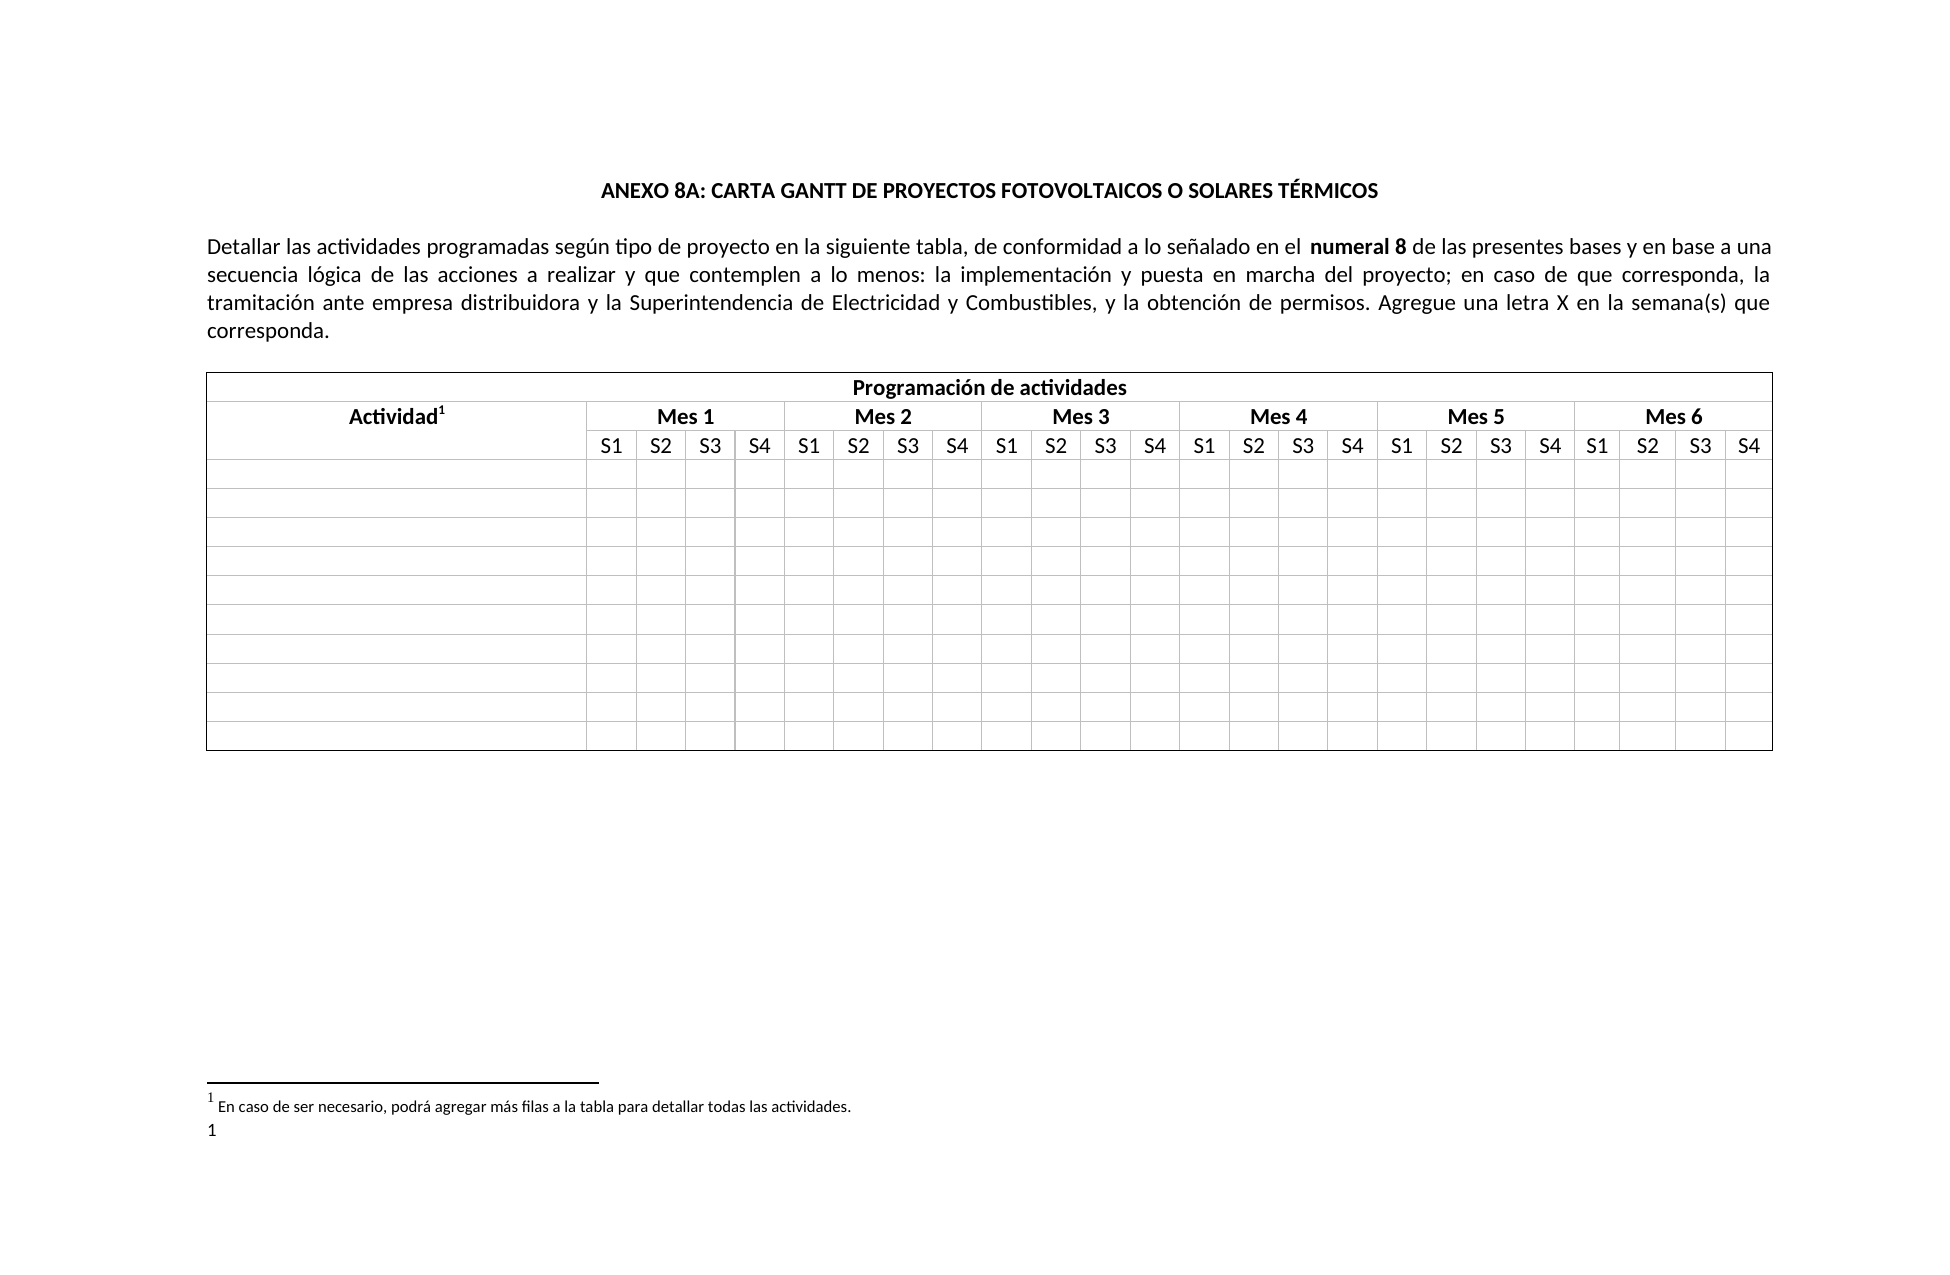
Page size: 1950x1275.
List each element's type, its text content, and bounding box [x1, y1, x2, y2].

table_header Programación de actividades [207, 373, 1772, 401]
table_cell S1 [1378, 431, 1426, 459]
table_cell [637, 693, 685, 721]
table_cell [1726, 576, 1772, 604]
table_cell S1 [1180, 431, 1229, 459]
table_cell [1726, 722, 1772, 750]
table_cell [1575, 693, 1619, 721]
table_cell [982, 722, 1031, 750]
table_cell [1230, 547, 1278, 575]
table_cell [637, 460, 685, 488]
table_cell S2 [1427, 431, 1476, 459]
table_cell [637, 576, 685, 604]
table_cell [1427, 576, 1476, 604]
table_cell [785, 693, 833, 721]
table_cell [1032, 518, 1080, 546]
table_cell [1131, 605, 1179, 633]
table_cell [686, 605, 734, 633]
table_cell [686, 722, 734, 750]
table_cell Mes 4 [1180, 402, 1377, 430]
table_cell [884, 460, 932, 488]
table_cell [637, 489, 685, 517]
table_cell [1726, 664, 1772, 692]
table_cell S1 [982, 431, 1031, 459]
table_cell [587, 722, 636, 750]
table_cell [884, 693, 932, 721]
table_cell [1131, 635, 1179, 662]
table_cell [1726, 635, 1772, 662]
table_cell [1131, 664, 1179, 692]
table_cell [1328, 460, 1377, 488]
table_cell [982, 605, 1031, 633]
table_cell [933, 664, 981, 692]
table_cell [1180, 576, 1229, 604]
table_cell [1279, 605, 1327, 633]
table_cell S2 [1230, 431, 1278, 459]
table_cell [1477, 576, 1525, 604]
table_cell [1328, 635, 1377, 662]
table_cell [1378, 518, 1426, 546]
table_cell [1378, 605, 1426, 633]
table_cell [1328, 605, 1377, 633]
table_cell [1081, 693, 1130, 721]
table_cell [736, 605, 784, 633]
table_cell [1427, 518, 1476, 546]
table_cell [1032, 664, 1080, 692]
table_cell [1230, 460, 1278, 488]
table_cell [933, 605, 981, 633]
table_cell [686, 489, 734, 517]
table_cell [1328, 693, 1377, 721]
table_cell [785, 489, 833, 517]
table_cell [1032, 635, 1080, 662]
table_cell [1230, 576, 1278, 604]
table_cell [1081, 518, 1130, 546]
table_cell [207, 635, 586, 662]
table_cell S3 [1081, 431, 1130, 459]
table_cell [1620, 722, 1675, 750]
table_cell [1180, 460, 1229, 488]
table_cell Mes 5 [1378, 402, 1574, 430]
table_cell [207, 693, 586, 721]
table_cell [1575, 635, 1619, 662]
table_cell [1131, 460, 1179, 488]
table_cell [1427, 489, 1476, 517]
table_cell [982, 547, 1031, 575]
table_cell S1 [1575, 431, 1619, 459]
table_cell [1279, 693, 1327, 721]
table_cell [834, 605, 883, 633]
table_cell [1032, 722, 1080, 750]
table_cell [736, 635, 784, 662]
table_cell [1328, 722, 1377, 750]
table_cell S3 [884, 431, 932, 459]
table_cell [1575, 576, 1619, 604]
table_cell [1575, 547, 1619, 575]
table_cell [1032, 693, 1080, 721]
table_cell [1620, 635, 1675, 662]
table_cell [1131, 489, 1179, 517]
table_cell [933, 460, 981, 488]
table_cell [1526, 576, 1574, 604]
table_cell S4 [1131, 431, 1179, 459]
table_cell [1477, 547, 1525, 575]
table_cell [686, 664, 734, 692]
table_cell [587, 693, 636, 721]
table_cell Actividad [207, 402, 586, 459]
table_cell [1328, 489, 1377, 517]
table_cell [736, 518, 784, 546]
table_cell [1526, 605, 1574, 633]
table_cell [1726, 518, 1772, 546]
table_cell [1328, 518, 1377, 546]
table_cell [1081, 460, 1130, 488]
table_cell [736, 693, 784, 721]
text Detallar las actividades programadas según tipo de proyecto en la siguiente tabla, de conformidad a lo señalado en el numeral 8 de las presentes bases y en base a una secuencia lógica de las acciones a realizar y que contemplen a lo menos: la implementación y puesta en marcha del proyecto; en caso de que corresponda, la tramitación ante empresa distribuidora y la Superintendencia de Electricidad y Combustibles, y la obtención de permisos. Agregue una letra X en la semana(s) que corresponda. [207, 232, 1773, 344]
table_cell [834, 693, 883, 721]
table_cell [637, 605, 685, 633]
table_cell [1676, 547, 1725, 575]
table_cell [1477, 489, 1525, 517]
table_cell [884, 489, 932, 517]
table_cell [1427, 722, 1476, 750]
table_cell S3 [1279, 431, 1327, 459]
table_cell [884, 547, 932, 575]
table_cell [1378, 664, 1426, 692]
table_cell [1620, 547, 1675, 575]
table_cell [1726, 489, 1772, 517]
table_cell [1081, 576, 1130, 604]
table_cell [736, 576, 784, 604]
table_cell [1279, 460, 1327, 488]
table_cell [933, 576, 981, 604]
table_cell [834, 489, 883, 517]
table_cell [1279, 635, 1327, 662]
table_cell [637, 518, 685, 546]
table_cell Mes 3 [982, 402, 1179, 430]
table_cell [1427, 460, 1476, 488]
table_cell [686, 635, 734, 662]
table_cell [1032, 460, 1080, 488]
table_cell [1726, 605, 1772, 633]
table_cell [1427, 635, 1476, 662]
table_cell [1726, 547, 1772, 575]
table_cell [1477, 693, 1525, 721]
table_cell [587, 460, 636, 488]
table_cell [637, 635, 685, 662]
table_cell [686, 460, 734, 488]
table_cell [1477, 664, 1525, 692]
table_cell [1575, 460, 1619, 488]
table_cell [982, 489, 1031, 517]
table_cell [686, 693, 734, 721]
table_cell [587, 605, 636, 633]
table_cell [1328, 664, 1377, 692]
table_cell [785, 635, 833, 662]
table_cell [736, 489, 784, 517]
table_cell [1620, 460, 1675, 488]
table_cell [785, 576, 833, 604]
table_cell [1180, 605, 1229, 633]
table_cell [587, 664, 636, 692]
table_cell [785, 605, 833, 633]
table_cell [207, 518, 586, 546]
table_cell [1081, 722, 1130, 750]
table_cell [1032, 489, 1080, 517]
table_cell [1230, 489, 1278, 517]
table_cell [587, 576, 636, 604]
table_cell [1676, 489, 1725, 517]
table_cell [1526, 635, 1574, 662]
table_cell [1526, 460, 1574, 488]
table_cell [1081, 547, 1130, 575]
table_cell [1575, 489, 1619, 517]
table_cell [1378, 635, 1426, 662]
table_cell [637, 664, 685, 692]
table_cell [736, 664, 784, 692]
table_cell [1620, 576, 1675, 604]
table_cell [982, 635, 1031, 662]
table_cell [1526, 693, 1574, 721]
table_cell [637, 722, 685, 750]
table_cell S2 [834, 431, 883, 459]
table_cell [1180, 664, 1229, 692]
table_cell [1230, 518, 1278, 546]
table_cell [207, 460, 586, 488]
table_cell [1378, 693, 1426, 721]
table_cell [1131, 576, 1179, 604]
table_cell [1427, 664, 1476, 692]
table_cell [982, 576, 1031, 604]
table_cell [207, 547, 586, 575]
table_cell S1 [587, 431, 636, 459]
table_cell [1526, 547, 1574, 575]
table_cell [982, 664, 1031, 692]
table_cell [884, 635, 932, 662]
table_cell [1279, 518, 1327, 546]
table_cell [1676, 664, 1725, 692]
table_cell [1620, 664, 1675, 692]
table_cell [1378, 489, 1426, 517]
table_cell S2 [1032, 431, 1080, 459]
table_cell Mes 1 [587, 402, 784, 430]
table_cell [834, 722, 883, 750]
table_cell [686, 518, 734, 546]
table_cell [1081, 635, 1130, 662]
table_cell [207, 722, 586, 750]
subtitle ANEXO 8A: CARTA GANTT DE PROYECTOS FOTOVOLTAICOS O SOLARES TÉRMICOS [207, 176, 1773, 204]
table_cell [1477, 460, 1525, 488]
table_cell [1378, 722, 1426, 750]
table_cell [1427, 693, 1476, 721]
table_cell [1378, 576, 1426, 604]
table_cell S3 [686, 431, 734, 459]
table_cell [686, 576, 734, 604]
table_cell [736, 460, 784, 488]
table_cell [1180, 518, 1229, 546]
table_cell [1180, 547, 1229, 575]
table_cell [587, 489, 636, 517]
table_cell [1279, 489, 1327, 517]
table_cell S4 [933, 431, 981, 459]
table_cell [1676, 605, 1725, 633]
table_cell [933, 693, 981, 721]
table_cell [1526, 664, 1574, 692]
table_cell [1477, 635, 1525, 662]
table_cell [1081, 664, 1130, 692]
table_cell [1279, 547, 1327, 575]
table_cell [1279, 576, 1327, 604]
table_cell [785, 460, 833, 488]
table_cell [207, 664, 586, 692]
table_cell [637, 547, 685, 575]
table_cell [933, 489, 981, 517]
table_cell [1279, 722, 1327, 750]
table_cell [587, 635, 636, 662]
table_cell [736, 547, 784, 575]
table_cell [1726, 460, 1772, 488]
table_cell [933, 547, 981, 575]
table_cell [587, 547, 636, 575]
table_cell [1032, 547, 1080, 575]
table_cell [982, 460, 1031, 488]
table_cell [1180, 693, 1229, 721]
table_cell [1676, 722, 1725, 750]
table_cell S1 [785, 431, 833, 459]
table_cell [1032, 576, 1080, 604]
table_cell S2 [1620, 431, 1675, 459]
table_cell [1575, 605, 1619, 633]
table_cell [1328, 576, 1377, 604]
table_cell [834, 518, 883, 546]
table_cell [834, 460, 883, 488]
table_cell [1676, 576, 1725, 604]
table_cell [1477, 518, 1525, 546]
table_cell [982, 693, 1031, 721]
table_cell [834, 576, 883, 604]
table_cell Mes 2 [785, 402, 981, 430]
table_cell [1230, 635, 1278, 662]
table_cell [785, 518, 833, 546]
table_cell [884, 605, 932, 633]
table_cell [686, 547, 734, 575]
table_cell [785, 547, 833, 575]
table_cell [1378, 460, 1426, 488]
table_cell [1180, 635, 1229, 662]
table_cell [933, 722, 981, 750]
table_cell [1526, 518, 1574, 546]
table_cell [1230, 605, 1278, 633]
table_cell [1378, 547, 1426, 575]
table_cell [1131, 693, 1179, 721]
table_cell S2 [637, 431, 685, 459]
table_cell [1328, 547, 1377, 575]
table_cell [1230, 722, 1278, 750]
table_cell [1526, 489, 1574, 517]
table_cell [1427, 547, 1476, 575]
table_cell [1477, 722, 1525, 750]
table_cell [1131, 722, 1179, 750]
table_cell [1620, 489, 1675, 517]
table_cell [1279, 664, 1327, 692]
table_cell Mes 6 [1575, 402, 1772, 430]
table_cell [884, 576, 932, 604]
table_cell [207, 605, 586, 633]
table_cell [1180, 489, 1229, 517]
table_cell [1230, 693, 1278, 721]
table_cell [834, 547, 883, 575]
table_cell [1575, 722, 1619, 750]
table_cell [884, 722, 932, 750]
table_cell [933, 635, 981, 662]
table_cell [982, 518, 1031, 546]
table_cell [1726, 693, 1772, 721]
table_cell [1676, 635, 1725, 662]
table_cell S4 [1526, 431, 1574, 459]
table_cell [1032, 605, 1080, 633]
table_cell [785, 664, 833, 692]
table_cell [884, 664, 932, 692]
table_cell [207, 576, 586, 604]
table_cell [1620, 518, 1675, 546]
table_cell S4 [1328, 431, 1377, 459]
table_cell [834, 635, 883, 662]
table_cell S3 [1676, 431, 1725, 459]
table_cell [834, 664, 883, 692]
table_cell [933, 518, 981, 546]
table_cell [1620, 693, 1675, 721]
table_cell [1676, 693, 1725, 721]
table_cell [207, 489, 586, 517]
table_cell [1526, 722, 1574, 750]
table_cell [785, 722, 833, 750]
table_cell [1230, 664, 1278, 692]
table_cell [736, 722, 784, 750]
table_cell [1620, 605, 1675, 633]
table_cell S4 [1726, 431, 1772, 459]
table_cell [1575, 664, 1619, 692]
table_cell [1081, 605, 1130, 633]
table_cell [884, 518, 932, 546]
table_cell [1131, 518, 1179, 546]
table_cell [1180, 722, 1229, 750]
table_cell S3 [1477, 431, 1525, 459]
table_cell S4 [736, 431, 784, 459]
table_cell [1427, 605, 1476, 633]
table_cell [1131, 547, 1179, 575]
table_cell [1676, 460, 1725, 488]
table_cell [1477, 605, 1525, 633]
table_cell [587, 518, 636, 546]
table_cell [1081, 489, 1130, 517]
table_cell [1575, 518, 1619, 546]
table_cell [1676, 518, 1725, 546]
